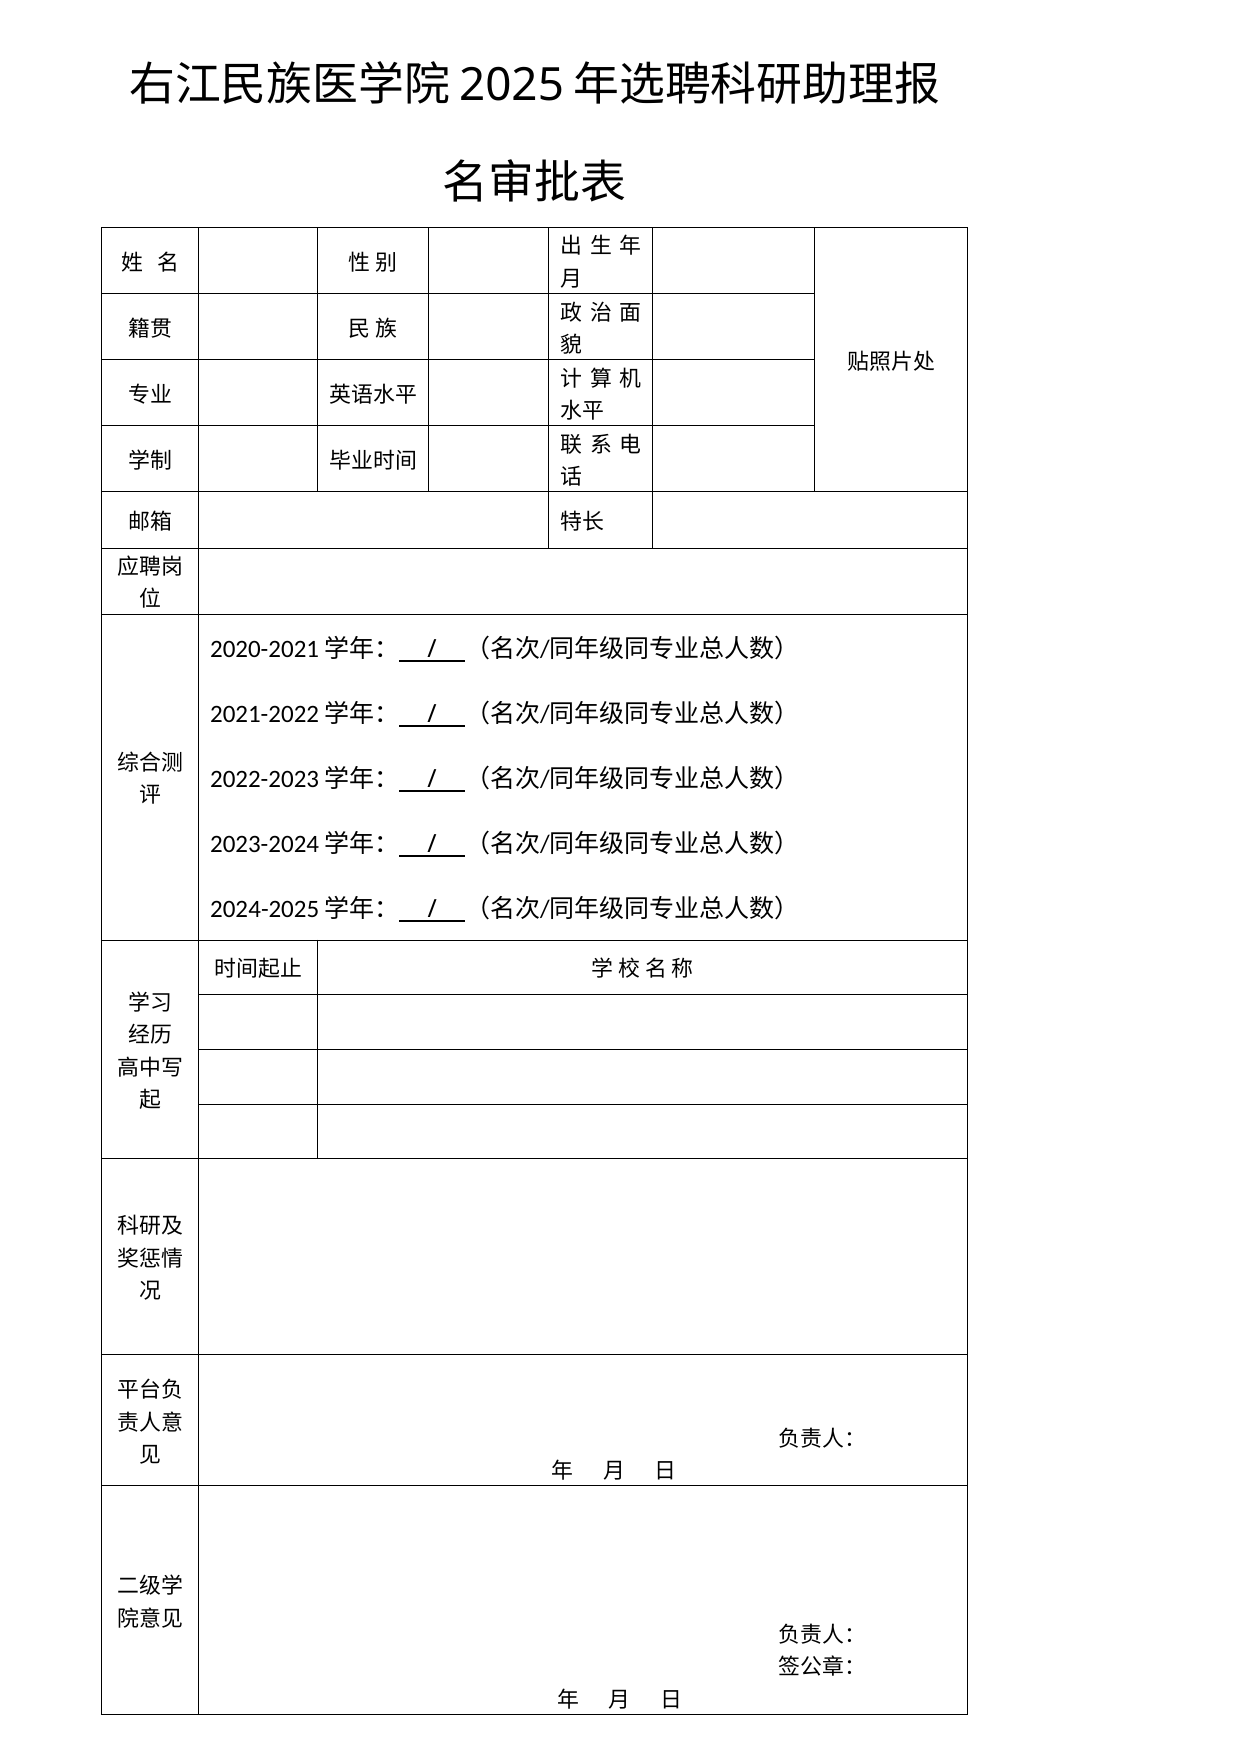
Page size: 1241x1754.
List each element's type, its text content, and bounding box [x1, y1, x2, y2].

table_cell [429, 426, 548, 491]
table_cell [199, 1159, 967, 1354]
table_cell [199, 294, 317, 359]
table_cell [429, 294, 548, 359]
table_header 右江民族医学院2025年选聘科研助理报名审批表 [101, 32, 967, 227]
table_cell 负责人： 签公章： 年 月 日 [199, 1486, 967, 1714]
table_cell 专业 [102, 360, 198, 425]
table_cell 学 校 名 称 [318, 941, 967, 994]
table_cell [318, 995, 967, 1049]
table_cell [653, 426, 814, 491]
table_cell 应聘岗位 [102, 549, 198, 613]
table_cell [199, 360, 317, 425]
table_cell 姓 名 [102, 228, 198, 293]
table_cell 时间起止 [199, 941, 317, 994]
table_cell 科研及奖惩情况 [102, 1159, 198, 1354]
table_cell 性 别 [318, 228, 428, 293]
table_cell 毕业时间 [318, 426, 428, 491]
table_cell 二级学院意见 [102, 1486, 198, 1714]
table_cell 平台负责人意见 [102, 1355, 198, 1485]
table_cell 英语水平 [318, 360, 428, 425]
table_cell 计算机水平 [549, 360, 652, 425]
table_cell 学习 经历 高中写起 [102, 941, 198, 1158]
table_cell 特长 [549, 492, 652, 547]
table_cell 籍贯 [102, 294, 198, 359]
table_cell 负责人： 年 月 日 [199, 1355, 967, 1485]
table_cell [653, 294, 814, 359]
table_cell [653, 228, 814, 293]
table_cell [199, 228, 317, 293]
table_cell [199, 1105, 317, 1158]
table_cell 学制 [102, 426, 198, 491]
table_cell [199, 995, 317, 1049]
table_cell [199, 1050, 317, 1103]
table_cell [653, 360, 814, 425]
table_cell 邮箱 [102, 492, 198, 547]
table_cell 出生年月 [549, 228, 652, 293]
table_cell [318, 1050, 967, 1103]
table_cell [429, 360, 548, 425]
table_cell [199, 549, 967, 613]
table_cell 贴照片处 [815, 228, 967, 491]
table_cell 联系电话 [549, 426, 652, 491]
table_cell [199, 426, 317, 491]
table_cell 政治面貌 [549, 294, 652, 359]
table_cell 2020-2021学年： / （名次/同年级同专业总人数） 2021-2022学年： / （名次/同年级同专业总人数） 2022-2023学年： / （名次/同年级同专业总人数） 2023-2024学年： / （名次/同年级同专业总人数） 2024-2025学年： / （名次/同年级同专业总人数） [199, 615, 967, 939]
table_cell 民 族 [318, 294, 428, 359]
table_cell [199, 492, 548, 547]
table_cell [429, 228, 548, 293]
table_cell [653, 492, 967, 547]
table_cell 综合测评 [102, 615, 198, 939]
table_cell [318, 1105, 967, 1158]
